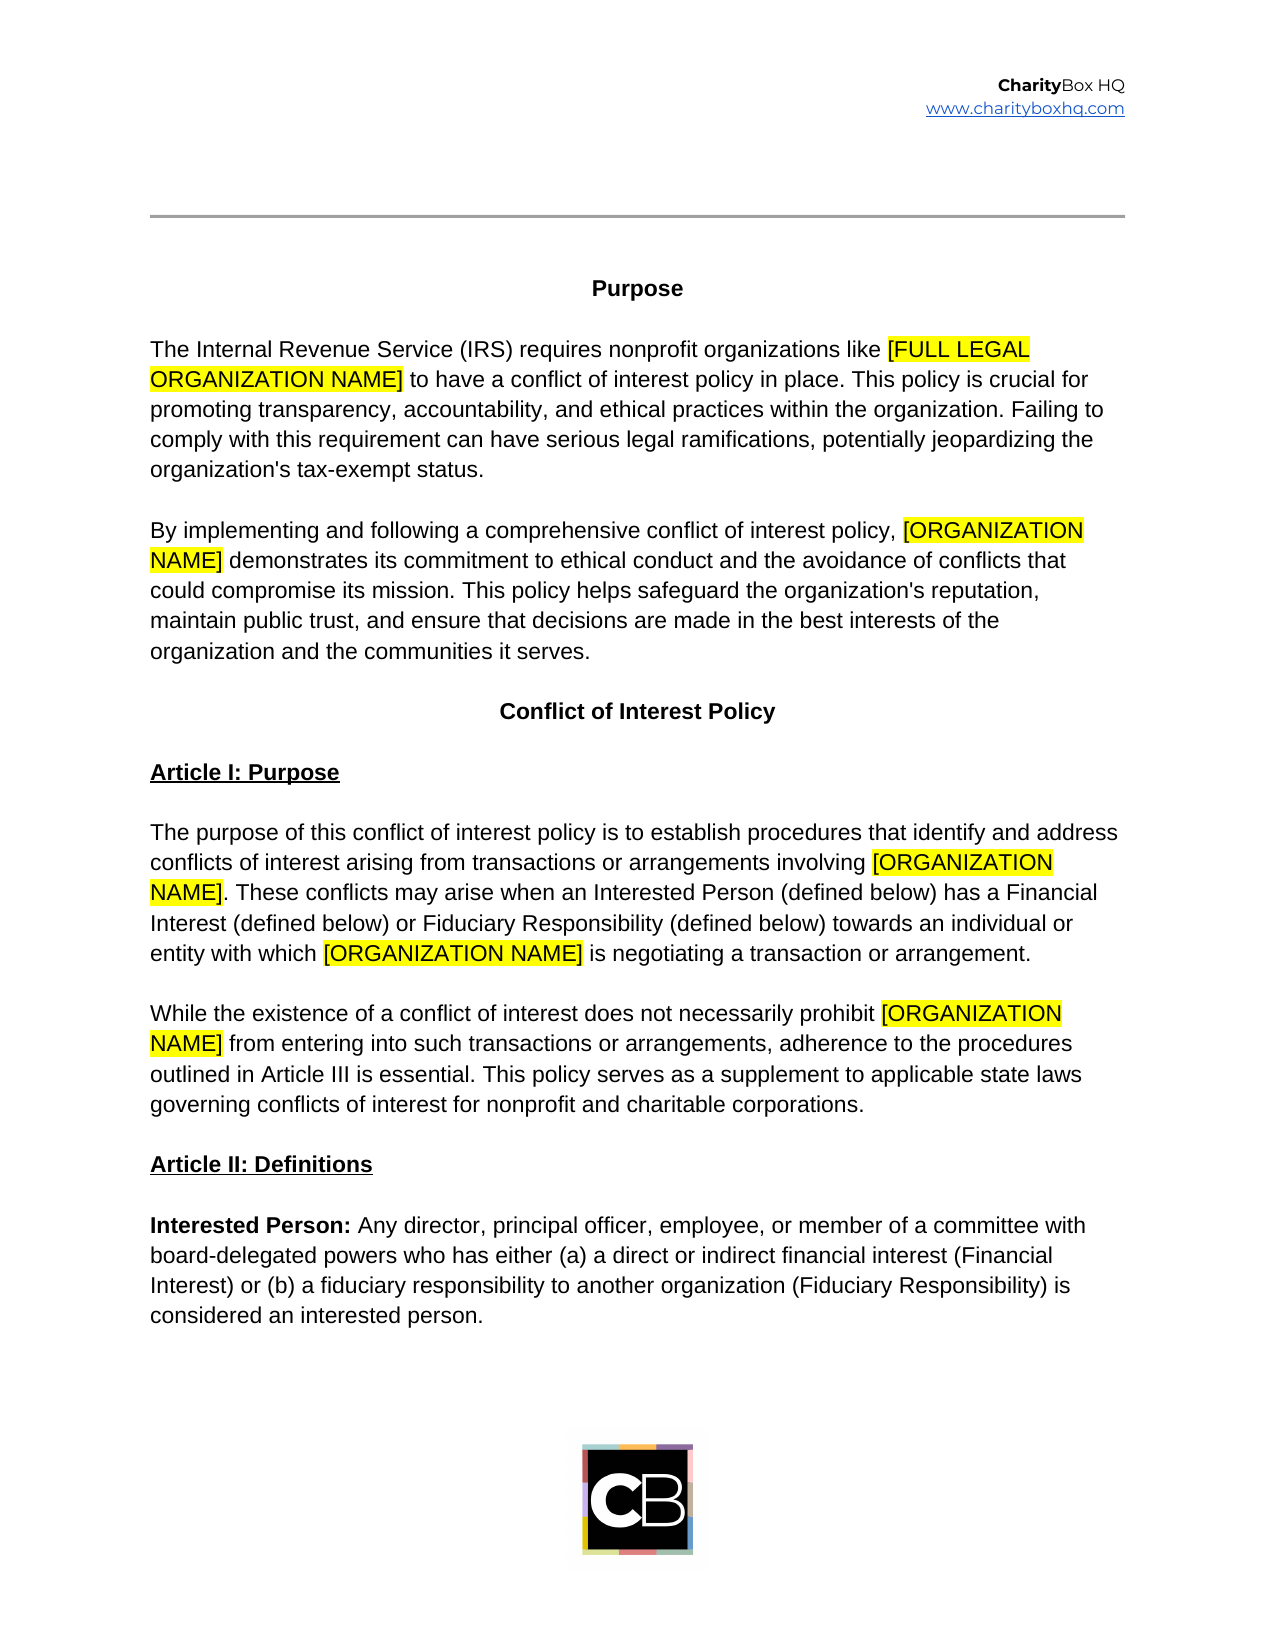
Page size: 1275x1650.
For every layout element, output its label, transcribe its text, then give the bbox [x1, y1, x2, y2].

text Interested Person: Any director, principal officer, employee, or member of a committee with board-delegated powers who has either (a) a direct or indirect financial interest (Financial Interest) or (b) a fiduciary responsibility to another organization (Fiduciary Responsibility) is considered an interested person. [150, 1212, 1125, 1329]
text Article I: Purpose [150, 758, 1125, 785]
text By implementing and following a comprehensive conflict of interest policy, [ORGANIZATION NAME] demonstrates its commitment to ethical conduct and the avoidance of conflicts that could compromise its mission. This policy helps safeguard the organization's reputation, maintain public trust, and ensure that decisions are made in the best interests of the organization and the communities it serves. [150, 517, 1125, 664]
text While the existence of a conflict of interest does not necessarily prohibit [ORGANIZATION NAME] from entering into such transactions or arrangements, adherence to the procedures outlined in Article III is essential. This policy serves as a supplement to applicable state laws governing conflicts of interest for nonprofit and charitable corporations. [150, 1000, 1125, 1117]
text Article II: Definitions [150, 1151, 1125, 1178]
picture [565, 1427, 710, 1572]
text The Internal Revenue Service (IRS) requires nonprofit organizations like [FULL LEGAL ORGANIZATION NAME] to have a conflict of interest policy in place. This policy is crucial for promoting transparency, accountability, and ethical practices within the organization. Failing to comply with this requirement can have serious legal ramifications, potentially jeopardizing the organization's tax-exempt status. [150, 336, 1125, 483]
text Purpose [150, 275, 1125, 302]
text Conflict of Interest Policy [150, 698, 1125, 724]
text The purpose of this conflict of interest policy is to establish procedures that identify and address conflicts of interest arising from transactions or arrangements involving [ORGANIZATION NAME]. These conflicts may arise when an Interested Person (defined below) has a Financial Interest (defined below) or Fiduciary Responsibility (defined below) towards an individual or entity with which [ORGANIZATION NAME] is negotiating a transaction or arrangement. [150, 819, 1125, 966]
